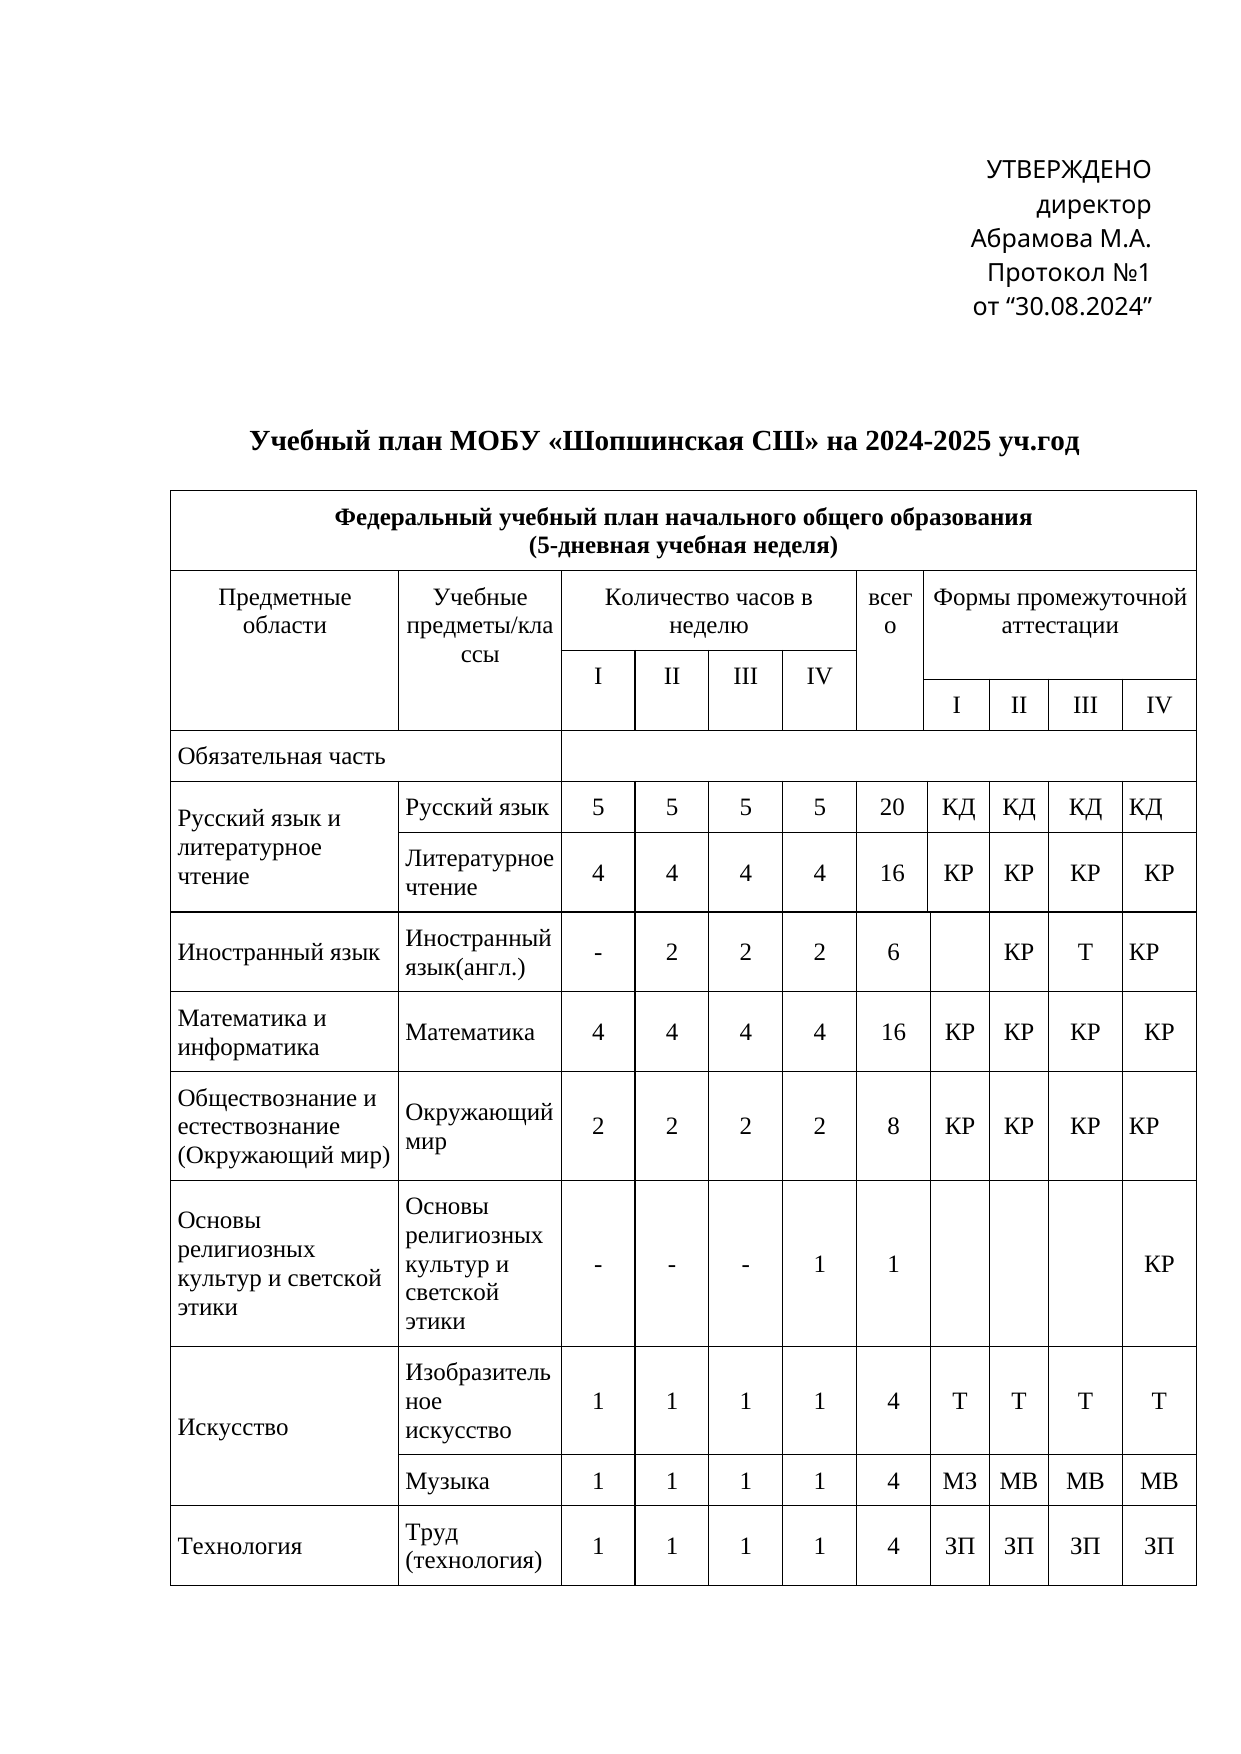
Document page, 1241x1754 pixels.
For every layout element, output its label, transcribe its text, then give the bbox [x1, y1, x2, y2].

table_header Федеральный учебный план начального общего образования (5-дневная учебная неделя) [171, 491, 1196, 570]
table_cell 4 [783, 833, 856, 911]
table_cell 1 [562, 1455, 634, 1505]
table_cell КР [931, 1072, 989, 1179]
table_cell 2 [562, 1072, 634, 1179]
table_cell 1 [636, 1347, 708, 1454]
table_cell 4 [857, 1455, 930, 1505]
table_cell Русский язык и литературное чтение [171, 782, 398, 911]
table_cell 1 [783, 1347, 856, 1454]
table_cell КР [1123, 1072, 1196, 1179]
table_cell 2 [783, 913, 856, 991]
table_cell Обязательная часть [171, 731, 561, 781]
table_cell 5 [562, 782, 634, 832]
table_cell 1 [783, 1455, 856, 1505]
table_cell 1 [562, 1506, 634, 1585]
table_cell 2 [709, 1072, 782, 1179]
table_cell Обществознание и естествознание (Окружающий мир) [171, 1072, 398, 1179]
table_cell КР [1123, 833, 1196, 911]
table_cell Математика и информатика [171, 992, 398, 1071]
table_cell [990, 1181, 1048, 1346]
table_cell Т [1049, 1347, 1122, 1454]
table_cell Т [931, 1347, 989, 1454]
table_cell Формы промежуточной аттестации [924, 571, 1196, 678]
text директор [177, 186, 1152, 220]
table_cell КР [1049, 992, 1122, 1071]
table_cell ЗП [1049, 1506, 1122, 1585]
table_cell 4 [562, 833, 634, 911]
table_cell КР [990, 1072, 1048, 1179]
table_cell КР [1123, 913, 1196, 991]
table_cell всего [857, 571, 923, 729]
table_cell КД [990, 782, 1048, 832]
table_cell IV [1123, 680, 1196, 729]
table_cell 1 [709, 1347, 782, 1454]
table_cell КР [990, 913, 1048, 991]
table_cell [931, 913, 989, 991]
table_cell 1 [709, 1455, 782, 1505]
table_cell ЗП [1123, 1506, 1196, 1585]
table_cell Иностранный язык(англ.) [399, 913, 561, 991]
table_cell [562, 731, 1196, 781]
table_cell 6 [857, 913, 930, 991]
table_cell 1 [562, 1347, 634, 1454]
table_cell КР [1123, 992, 1196, 1071]
table_cell Основы религиозных культур и светской этики [171, 1181, 398, 1346]
table_cell Музыка [399, 1455, 561, 1505]
table_cell Учебные предметы/классы [399, 571, 561, 729]
table_cell Т [990, 1347, 1048, 1454]
table_cell 5 [709, 782, 782, 832]
table_cell КР [931, 992, 989, 1071]
table_cell Труд (технология) [399, 1506, 561, 1585]
table_cell 16 [857, 833, 927, 911]
table_cell - [562, 913, 634, 991]
table_cell - [709, 1181, 782, 1346]
table_cell Т [1049, 913, 1122, 991]
text от “30.08.2024” [177, 288, 1152, 322]
table_cell 2 [709, 913, 782, 991]
table_cell 2 [636, 913, 708, 991]
table_cell 4 [636, 833, 708, 911]
table_cell МВ [1049, 1455, 1122, 1505]
table_cell II [990, 680, 1048, 729]
table_cell 4 [709, 992, 782, 1071]
table_cell Т [1123, 1347, 1196, 1454]
table_cell 4 [562, 992, 634, 1071]
table_cell 2 [783, 1072, 856, 1179]
table_cell 1 [783, 1181, 856, 1346]
table_cell III [1049, 680, 1122, 729]
table_cell 1 [709, 1506, 782, 1585]
table_cell КР [990, 833, 1048, 911]
table_cell ЗП [931, 1506, 989, 1585]
table_cell I [562, 651, 634, 729]
table_cell 1 [636, 1455, 708, 1505]
table_cell I [924, 680, 989, 729]
table_cell КД [1049, 782, 1122, 832]
table_cell 4 [857, 1506, 930, 1585]
table_cell КД [1123, 782, 1196, 832]
table_cell КР [1049, 833, 1122, 911]
table_cell 4 [709, 833, 782, 911]
table_cell Иностранный язык [171, 913, 398, 991]
table_cell Русский язык [399, 782, 561, 832]
table_cell 1 [857, 1181, 930, 1346]
table_cell - [636, 1181, 708, 1346]
table_cell 1 [636, 1506, 708, 1585]
table_cell [1049, 1181, 1122, 1346]
table_cell 5 [783, 782, 856, 832]
table_cell 1 [783, 1506, 856, 1585]
table_cell КР [1049, 1072, 1122, 1179]
table_cell 4 [783, 992, 856, 1071]
table_cell 5 [636, 782, 708, 832]
table_cell Литературное чтение [399, 833, 561, 911]
table_cell Технология [171, 1506, 398, 1585]
table_cell 16 [857, 992, 930, 1071]
table_cell III [709, 651, 782, 729]
table_cell 8 [857, 1072, 930, 1179]
text УТВЕРЖДЕНО [177, 152, 1152, 186]
table_cell МЗ [931, 1455, 989, 1505]
table_cell 20 [857, 782, 927, 832]
table_cell 2 [636, 1072, 708, 1179]
table_cell Окружающий мир [399, 1072, 561, 1179]
table_cell Изобразительное искусство [399, 1347, 561, 1454]
table_cell Предметные области [171, 571, 398, 729]
table_cell - [562, 1181, 634, 1346]
table_cell МВ [1123, 1455, 1196, 1505]
table_cell 4 [636, 992, 708, 1071]
table_cell IV [783, 651, 856, 729]
table_cell Математика [399, 992, 561, 1071]
table_cell КР [928, 833, 989, 911]
text Протокол №1 [177, 254, 1152, 288]
table_cell II [636, 651, 708, 729]
table_cell КР [1123, 1181, 1196, 1346]
table_cell Искусство [171, 1347, 398, 1505]
table_cell КР [990, 992, 1048, 1071]
table_cell [931, 1181, 989, 1346]
table_cell КД [928, 782, 989, 832]
table_cell Количество часов в неделю [562, 571, 856, 650]
table_cell ЗП [990, 1506, 1048, 1585]
table_cell 4 [857, 1347, 930, 1454]
text Учебный план МОБУ «Шопшинская СШ» на 2024-2025 уч.год [177, 423, 1152, 457]
table_cell Основы религиозных культур и светской этики [399, 1181, 561, 1346]
text Абрамова М.А. [177, 220, 1152, 254]
table_cell МВ [990, 1455, 1048, 1505]
